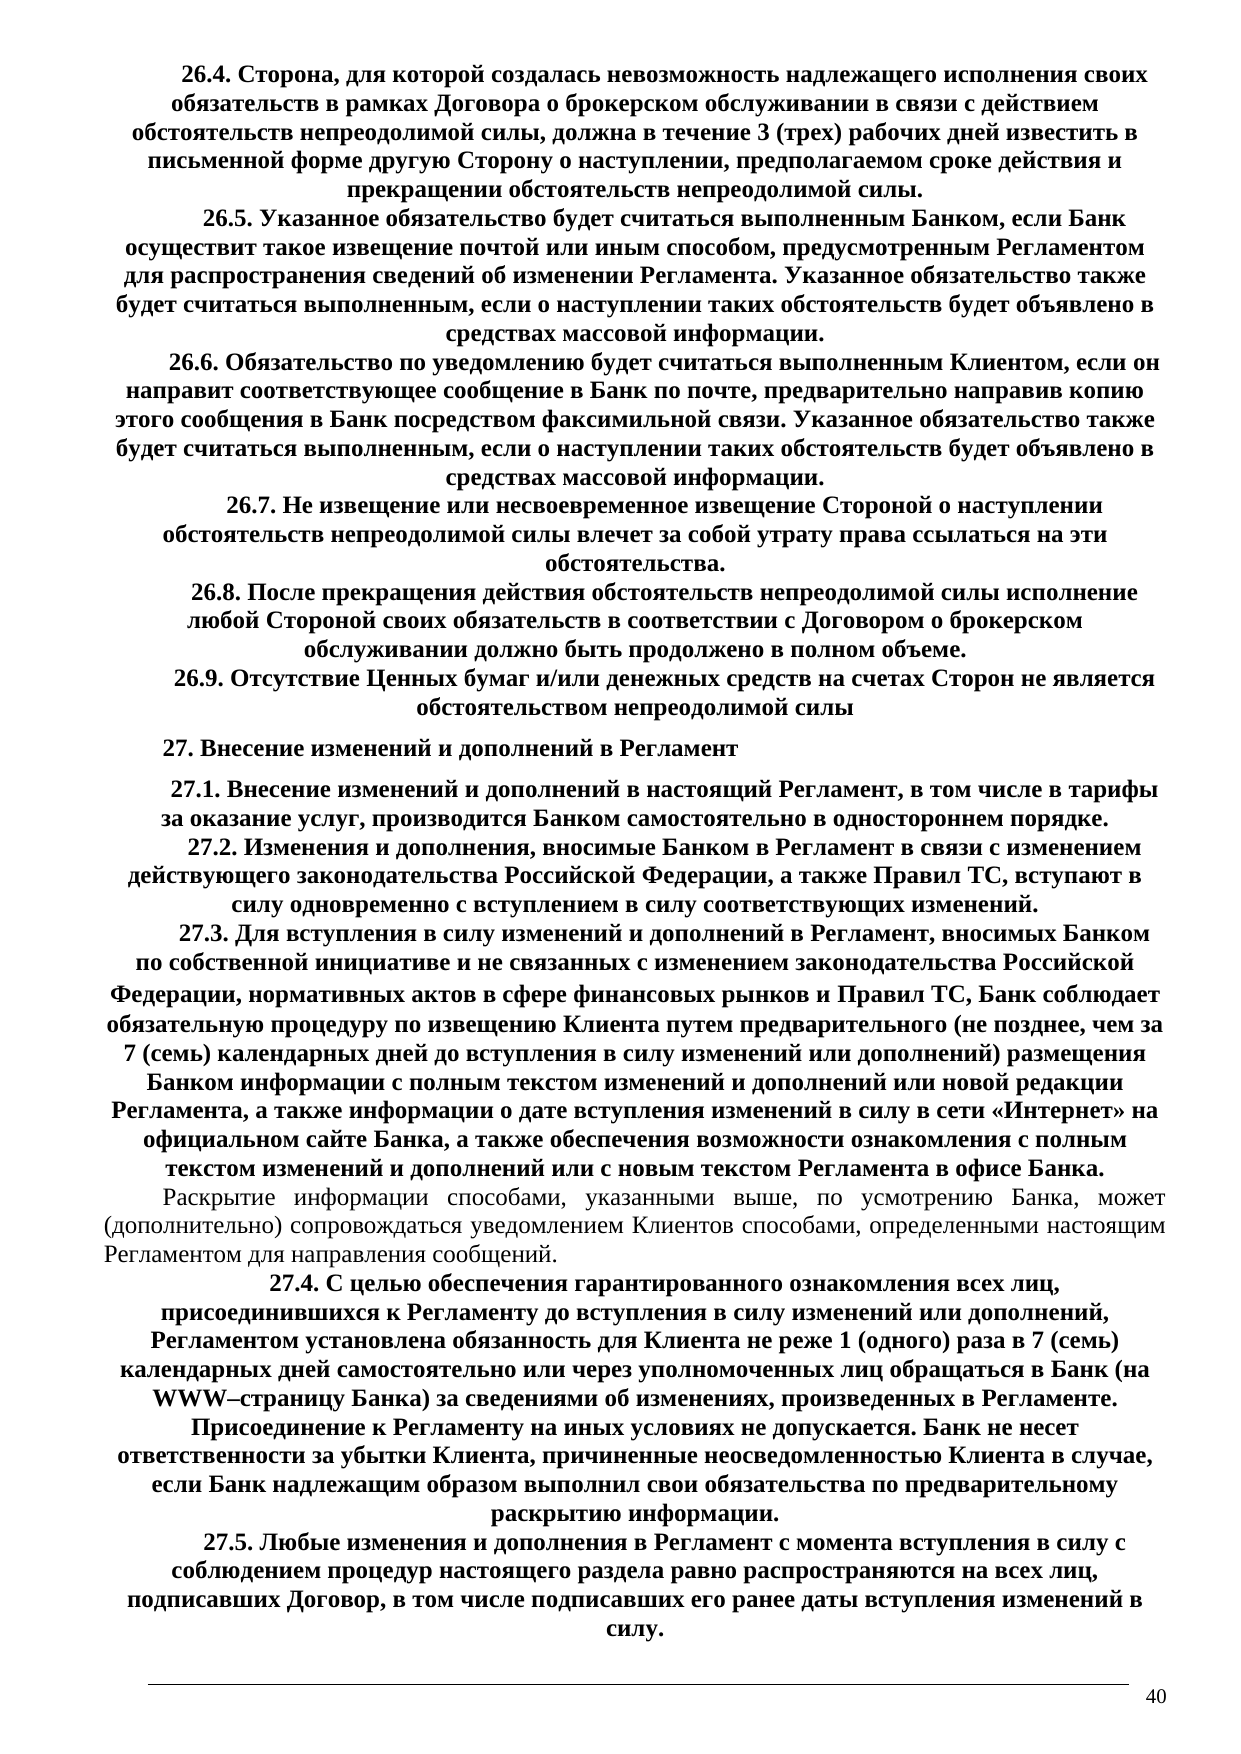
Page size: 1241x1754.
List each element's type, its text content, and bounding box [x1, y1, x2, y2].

list Любые изменения и дополнения в Регламент с момента вступления в силу с соблюдением процедур настоящего раздела равно распространяются на всех лиц, подписавших Договор, в том числе подписавших его ранее даты вступления изменений в силу. [103, 1527, 1166, 1642]
list После прекращения действия обстоятельств непреодолимой силы исполнение любой Стороной своих обязательств в соответствии с Договором о брокерском обслуживании должно быть продолжено в полном объеме. [103, 577, 1166, 663]
list Обязательство по уведомлению будет считаться выполненным Клиентом, если он направит соответствующее сообщение в Банк по почте, предварительно направив копию этого сообщения в Банк посредством факсимильной связи. Указанное обязательство также будет считаться выполненным, если о наступлении таких обстоятельств будет объявлено в средствах массовой информации. [103, 347, 1166, 490]
list Не извещение или несвоевременное извещение Стороной о наступлении обстоятельств непреодолимой силы влечет за собой утрату права ссылаться на эти обстоятельства. [103, 490, 1166, 577]
list Сторона, для которой создалась невозможность надлежащего исполнения своих обязательств в рамках Договора о брокерском обслуживании в связи с действием обстоятельств непреодолимой силы, должна в течение 3 (трех) рабочих дней известить в письменной форме другую Сторону о наступлении, предполагаемом сроке действия и прекращении обстоятельств непреодолимой силы. [103, 59, 1166, 203]
list Отсутствие Ценных бумаг и/или денежных средств на счетах Сторон не является обстоятельством непреодолимой силы [103, 663, 1166, 720]
list Указанное обязательство будет считаться выполненным Банком, если Банк осуществит такое извещение почтой или иным способом, предусмотренным Регламентом для распространения сведений об изменении Регламента. Указанное обязательство также будет считаться выполненным, если о наступлении таких обстоятельств будет объявлено в средствах массовой информации. [103, 203, 1166, 347]
subtitle Внесение изменений и дополнений в Регламент [162, 733, 1166, 762]
list Для вступления в силу изменений и дополнений в Регламент, вносимых Банком по собственной инициативе и не связанных с изменением законодательства Российской Федерации, нормативных актов в сфере финансовых рынков и Правил ТС, Банк соблюдает обязательную процедуру по извещению Клиента путем предварительного (не позднее, чем за 7 (семь) календарных дней до вступления в силу изменений или дополнений) размещения Банком информации с полным текстом изменений и дополнений или новой редакции Регламента, а также информации о дате вступления изменений в силу в сети «Интернет» на официальном сайте Банка, а также обеспечения возможности ознакомления с полным текстом изменений и дополнений или с новым текстом Регламента в офисе Банка. [103, 918, 1166, 1182]
list Внесение изменений и дополнений в настоящий Регламент, в том числе в тарифы за оказание услуг, производится Банком самостоятельно в одностороннем порядке. [103, 774, 1166, 832]
list С целью обеспечения гарантированного ознакомления всех лиц, присоединившихся к Регламенту до вступления в силу изменений или дополнений, Регламентом установлена обязанность для Клиента не реже 1 (одного) раза в 7 (семь) календарных дней самостоятельно или через уполномоченных лиц обращаться в Банк (на WWW–страницу Банка) за сведениями об изменениях, произведенных в Регламенте. Присоединение к Регламенту на иных условиях не допускается. Банк не несет ответственности за убытки Клиента, причиненные неосведомленностью Клиента в случае, если Банк надлежащим образом выполнил свои обязательства по предварительному раскрытию информации. [103, 1268, 1166, 1527]
list Изменения и дополнения, вносимые Банком в Регламент в связи с изменением действующего законодательства Российской Федерации, а также Правил ТС, вступают в силу одновременно с вступлением в силу соответствующих изменений. [103, 832, 1166, 918]
text Раскрытие информации способами, указанными выше, по усмотрению Банка, может (дополнительно) сопровождаться уведомлением Клиентов способами, определенными настоящим Регламентом для направления сообщений. [103, 1182, 1166, 1268]
